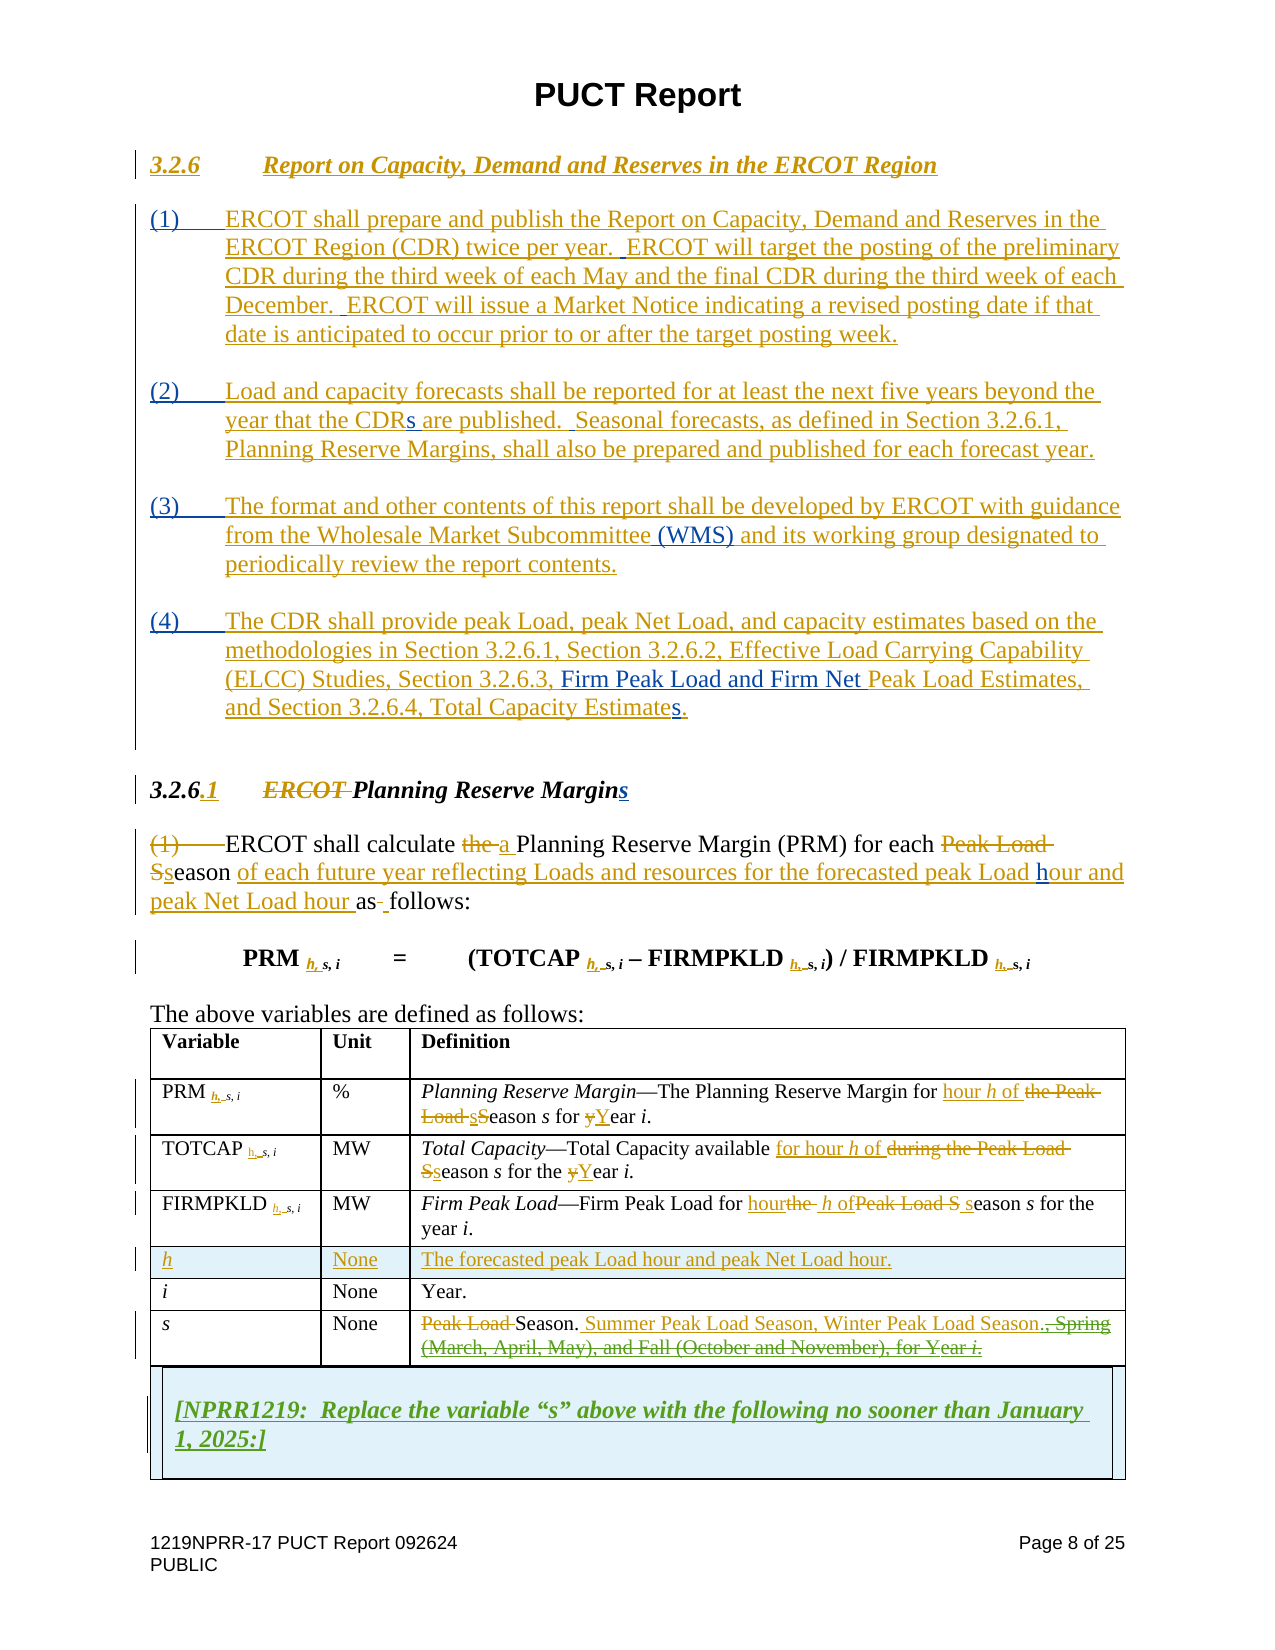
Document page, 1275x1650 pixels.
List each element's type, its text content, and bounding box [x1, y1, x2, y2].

table_cell None [322, 1279, 409, 1309]
text The above variables are defined as follows: [150, 999, 1125, 1028]
table_cell Year. [411, 1279, 1125, 1309]
table_cell % [322, 1080, 409, 1134]
table_header Definition [411, 1029, 1125, 1078]
table_cell MW [322, 1136, 409, 1190]
table_cell TOTCAP s, i [151, 1136, 320, 1190]
table_cell s [151, 1311, 320, 1365]
table_cell FIRMPKLD s, i [151, 1191, 320, 1246]
table_header Variable [151, 1029, 320, 1078]
list ERCOT shall calculate Planning Reserve Margin (PRM) for each eason asfollows: [150, 829, 1125, 915]
table_cell Total Capacity—Total Capacity available eason s for the ear i. [411, 1136, 1125, 1190]
table_cell PRM s, i [151, 1080, 320, 1134]
table_cell i [151, 1279, 320, 1309]
table_cell Season. [411, 1311, 1125, 1365]
table_cell Planning Reserve Margin—The Planning Reserve Margin for eason s for ear i. [411, 1080, 1125, 1134]
table_header Unit [322, 1029, 409, 1078]
text PRM s, i = (TOTCAP s, i – FIRMPKLD s, i) / FIRMPKLD s, i [150, 940, 1125, 974]
table_cell None [322, 1311, 409, 1365]
text 3.2.6 Planning Reserve Margin [150, 775, 1125, 804]
table_cell MW [322, 1191, 409, 1246]
table_cell Firm Peak Load—Firm Peak Load for eason s for the year i. [411, 1191, 1125, 1246]
